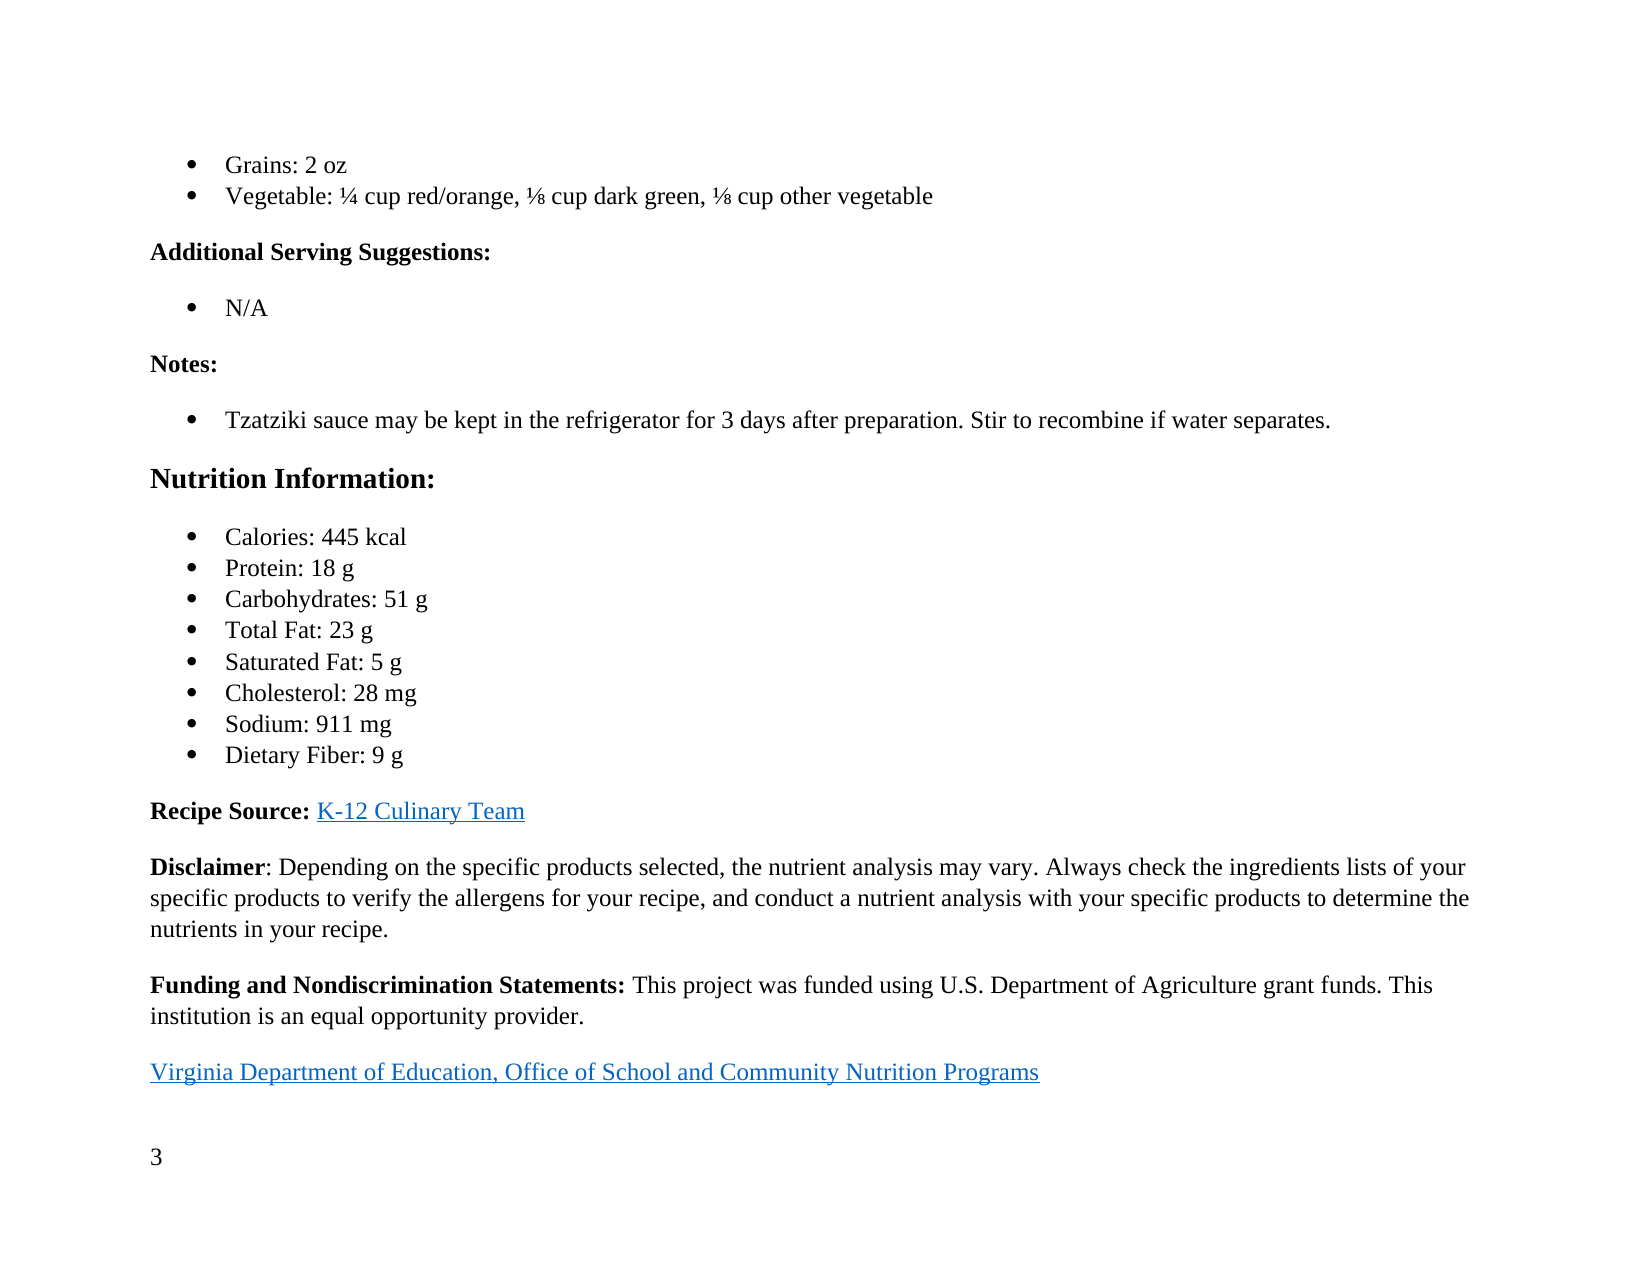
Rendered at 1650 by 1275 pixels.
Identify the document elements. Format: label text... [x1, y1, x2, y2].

list Cholesterol: 28 mg [187, 678, 1500, 706]
list N/A [187, 293, 1500, 322]
list Calories: 445 kcal [187, 522, 1500, 551]
subtitle Disclaimer: Depending on the specific products selected, the nutrient analysis may vary. Always check the ingredients lists of your specific products to verify the allergens for your recipe, and conduct a nutrient analysis with your specific products to determine the nutrients in your recipe. [150, 852, 1500, 943]
list Vegetable: ¼ cup red/orange, ⅛ cup dark green, ⅛ cup other vegetable [187, 181, 1500, 210]
list Dietary Fiber: 9 g [187, 740, 1500, 768]
subtitle Virginia Department of Education, Office of School and Community Nutrition Programs [150, 1057, 1500, 1086]
subtitle Additional Serving Suggestions: [150, 237, 1500, 266]
list Total Fat: 23 g [187, 616, 1500, 644]
subtitle Recipe Source: K-12 Culinary Team [150, 796, 1500, 824]
subtitle Notes: [150, 349, 1500, 378]
list Protein: 18 g [187, 553, 1500, 582]
subtitle Funding and Nondiscrimination Statements: This project was funded using U.S. Department of Agriculture grant funds. This institution is an equal opportunity provider. [150, 970, 1500, 1030]
list Tzatziki sauce may be kept in the refrigerator for 3 days after preparation. Stir to recombine if water separates. [187, 405, 1500, 434]
list Grains: 2 oz [187, 150, 1500, 179]
list Saturated Fat: 5 g [187, 647, 1500, 675]
list Sodium: 911 mg [187, 709, 1500, 737]
list Carbohydrates: 51 g [187, 584, 1500, 613]
subtitle Nutrition Information: [150, 461, 1500, 495]
